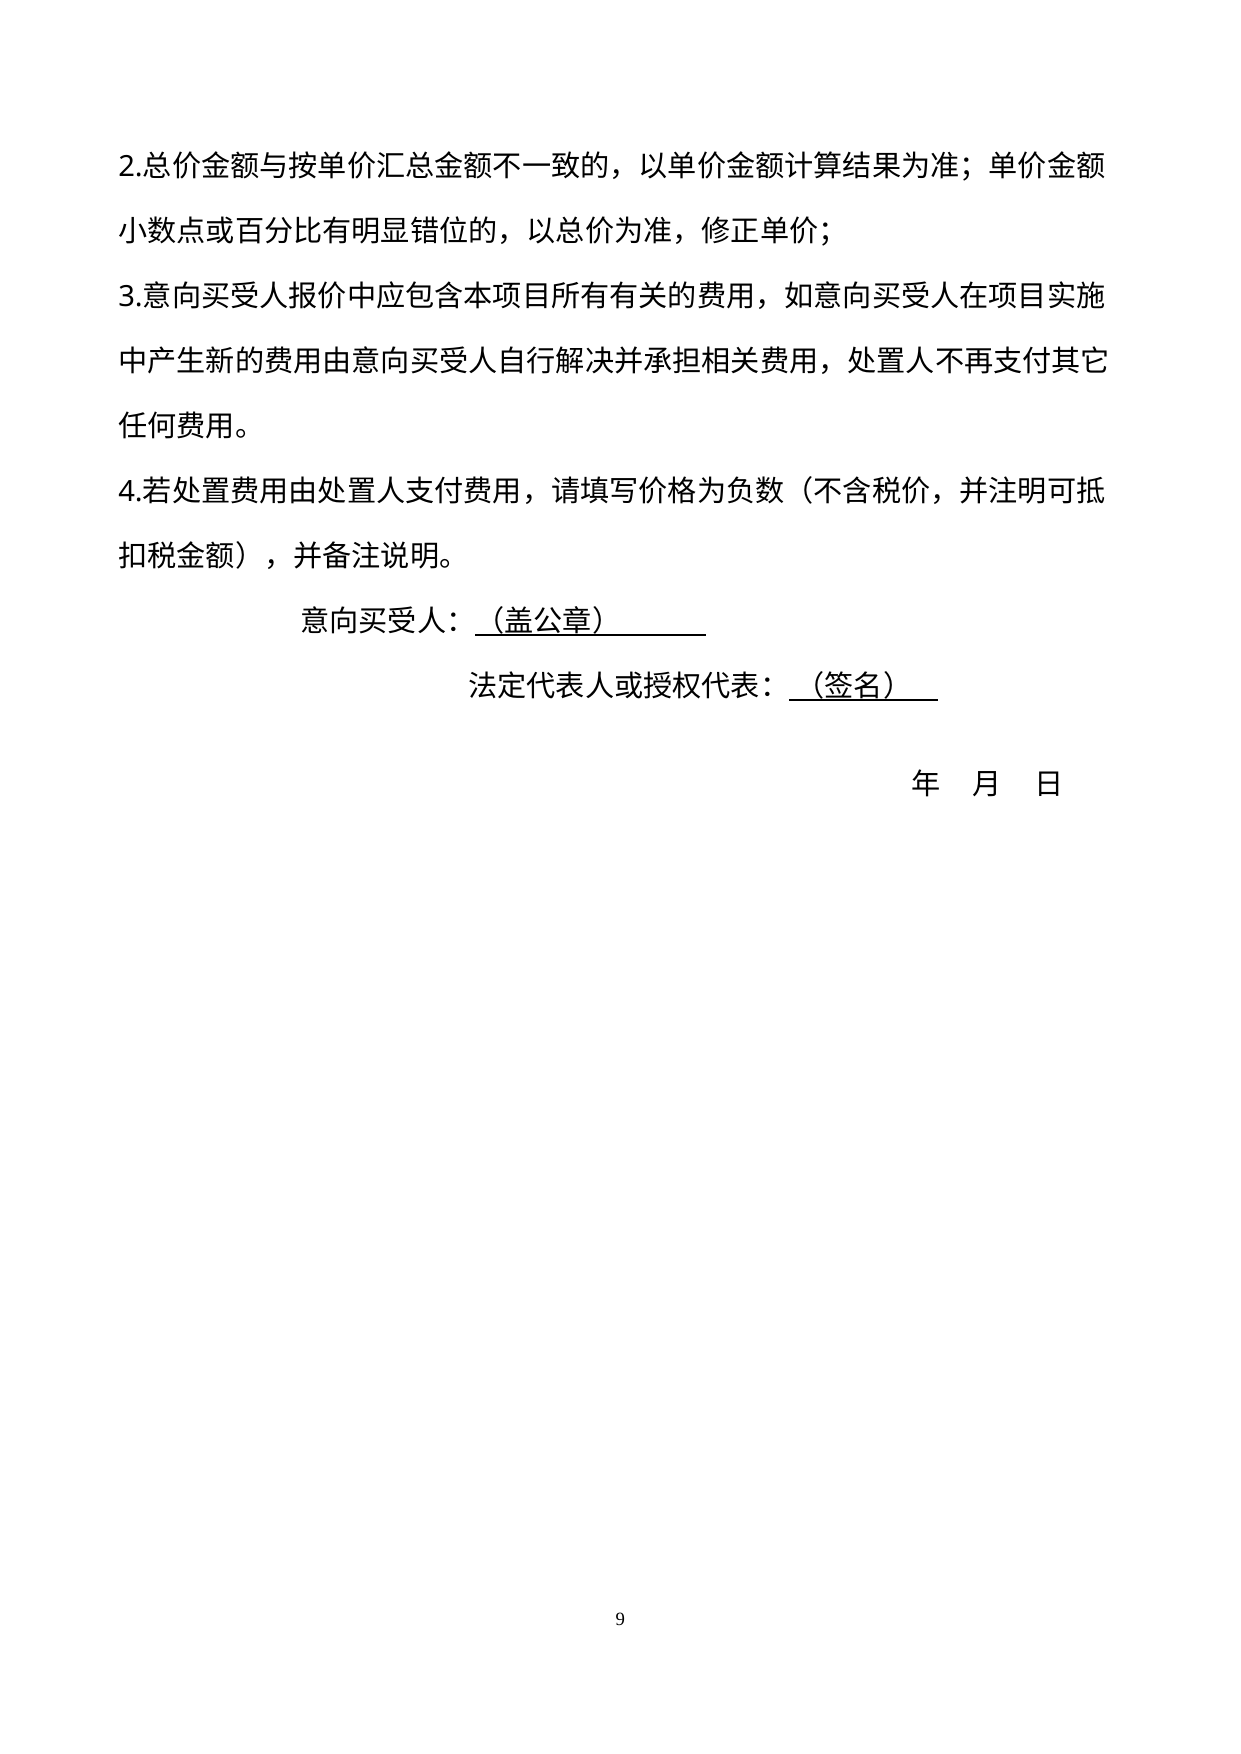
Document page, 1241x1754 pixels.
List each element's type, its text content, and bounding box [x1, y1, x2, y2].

text 2.总价金额与按单价汇总金额不一致的，以单价金额计算结果为准；单价金额小数点或百分比有明显错位的，以总价为准，修正单价； [118, 132, 1122, 262]
text 年 月 日 [118, 749, 1064, 814]
text 法定代表人或授权代表： （签名） [118, 652, 1122, 717]
text 意向买受人：（盖公章） [118, 587, 1122, 652]
text 4.若处置费用由处置人支付费用，请填写价格为负数（不含税价，并注明可抵扣税金额），并备注说明。 [118, 457, 1122, 587]
text 3.意向买受人报价中应包含本项目所有有关的费用，如意向买受人在项目实施中产生新的费用由意向买受人自行解决并承担相关费用，处置人不再支付其它任何费用。 [118, 262, 1122, 457]
